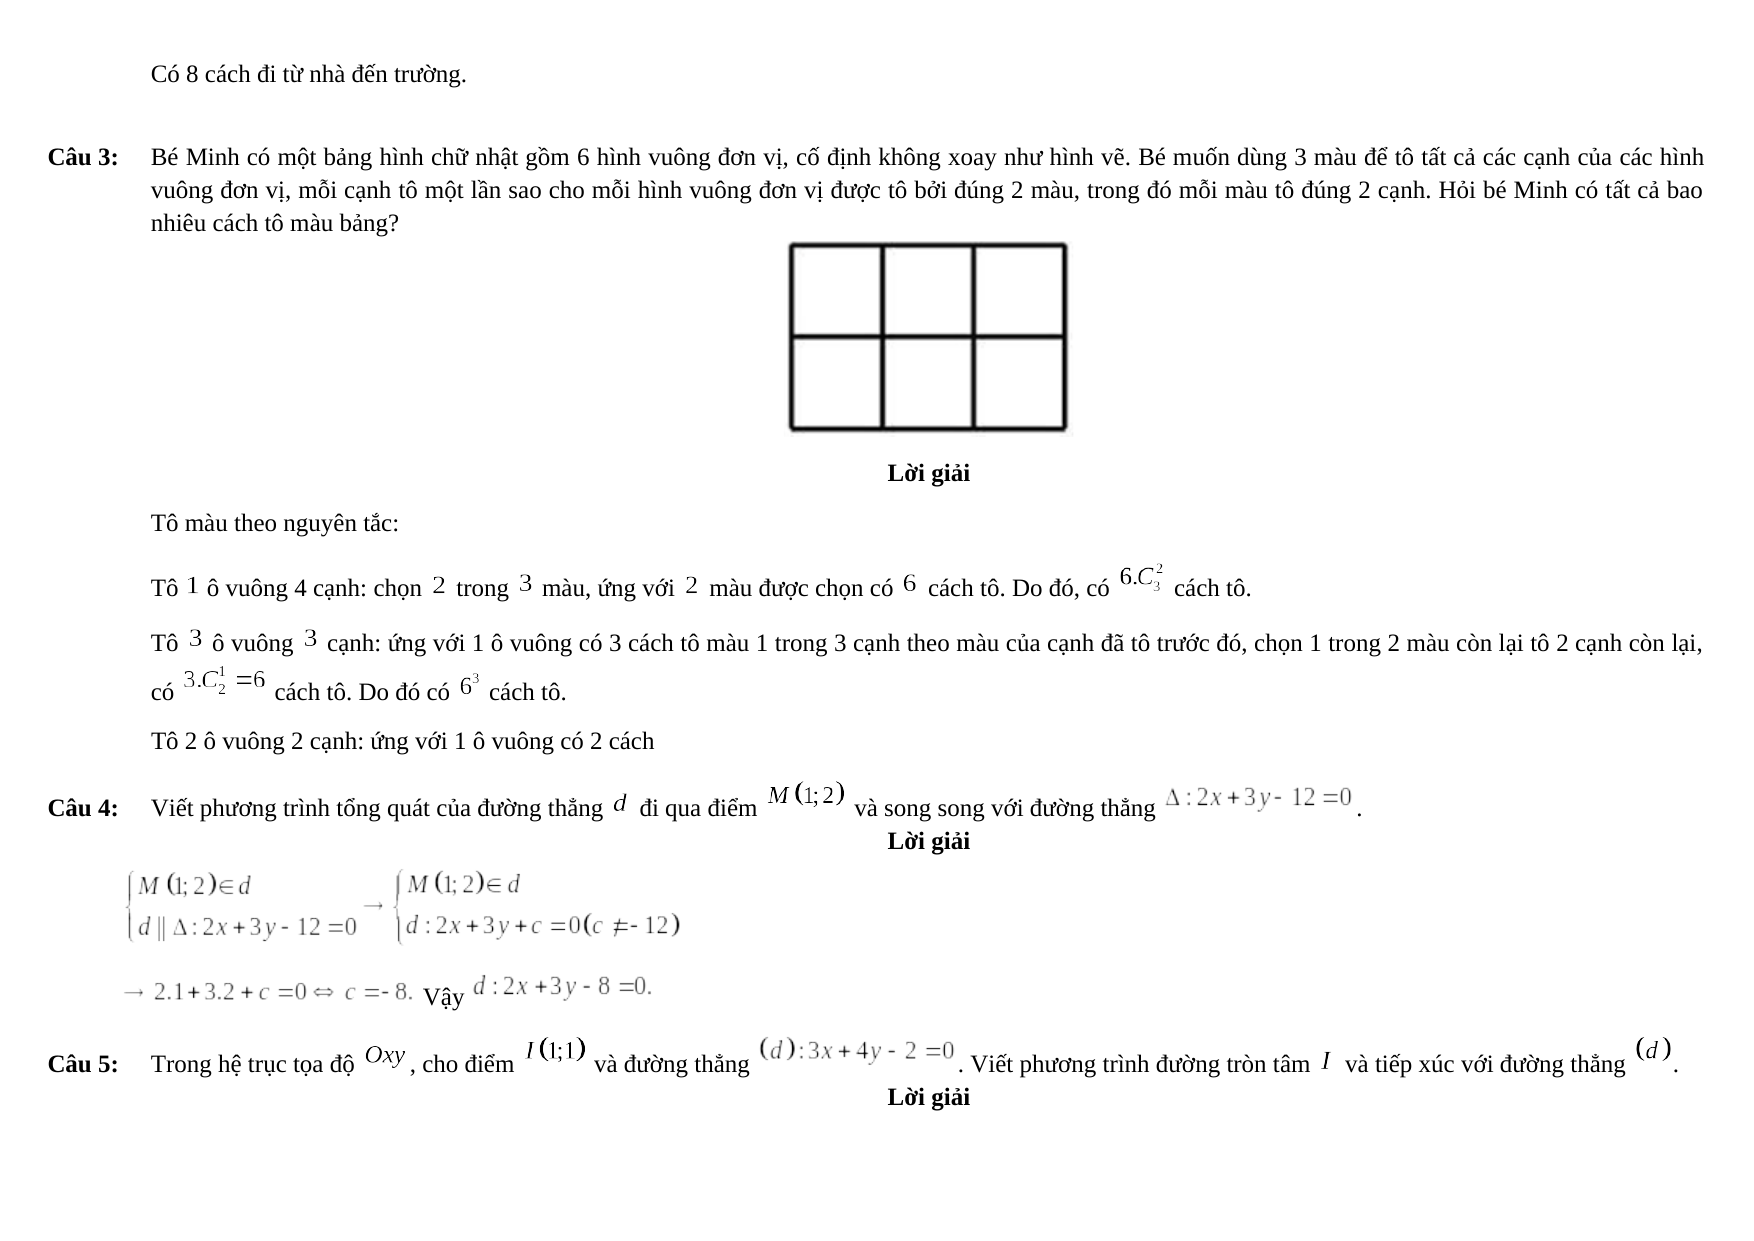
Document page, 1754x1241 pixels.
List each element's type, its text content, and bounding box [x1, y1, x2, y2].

text Tô ô vuông 4 cạnh: chọn trong màu, ứng với màu được chọn có cách tô. Do đó, có cách tô. [151, 558, 1707, 602]
text Lời giải [151, 1082, 1707, 1111]
picture [783, 240, 1074, 437]
text Tô màu theo nguyên tắc: [151, 508, 1707, 537]
list Lời giải [151, 826, 1707, 855]
text Tô ô vuông cạnh: ứng với 1 ô vuông có 3 cách tô màu 1 trong 3 cạnh theo màu của cạnh đã tô trước đó, chọn 1 trong 2 màu còn lại tô 2 cạnh còn lại, có cách tô. Do đó có cách tô. [151, 623, 1707, 705]
text Tô 2 ô vuông 2 cạnh: ứng với 1 ô vuông có 2 cách [151, 726, 1707, 755]
text Vậy [121, 973, 1707, 1011]
list Trong hệ trục tọa độ , cho điểm và đường thẳng . Viết phương trình đường tròn tâm và tiếp xúc với đường thẳng . [47, 1032, 1707, 1078]
list Bé Minh có một bảng hình chữ nhật gồm 6 hình vuông đơn vị, cố định không xoay như hình vẽ. Bé muốn dùng 3 màu để tô tất cả các cạnh của các hình vuông đơn vị, mỗi cạnh tô một lần sao cho mỗi hình vuông đơn vị được tô bởi đúng 2 màu, trong đó mỗi màu tô đúng 2 cạnh. Hỏi bé Minh có tất cả bao nhiêu cách tô màu bảng? [47, 142, 1707, 237]
list Viết phương trình tổng quát của đường thẳng đi qua điểm và song song với đường thẳng . [47, 776, 1707, 822]
text Lời giải [151, 458, 1707, 487]
list Có 8 cách đi từ nhà đến trường. [151, 59, 1707, 88]
